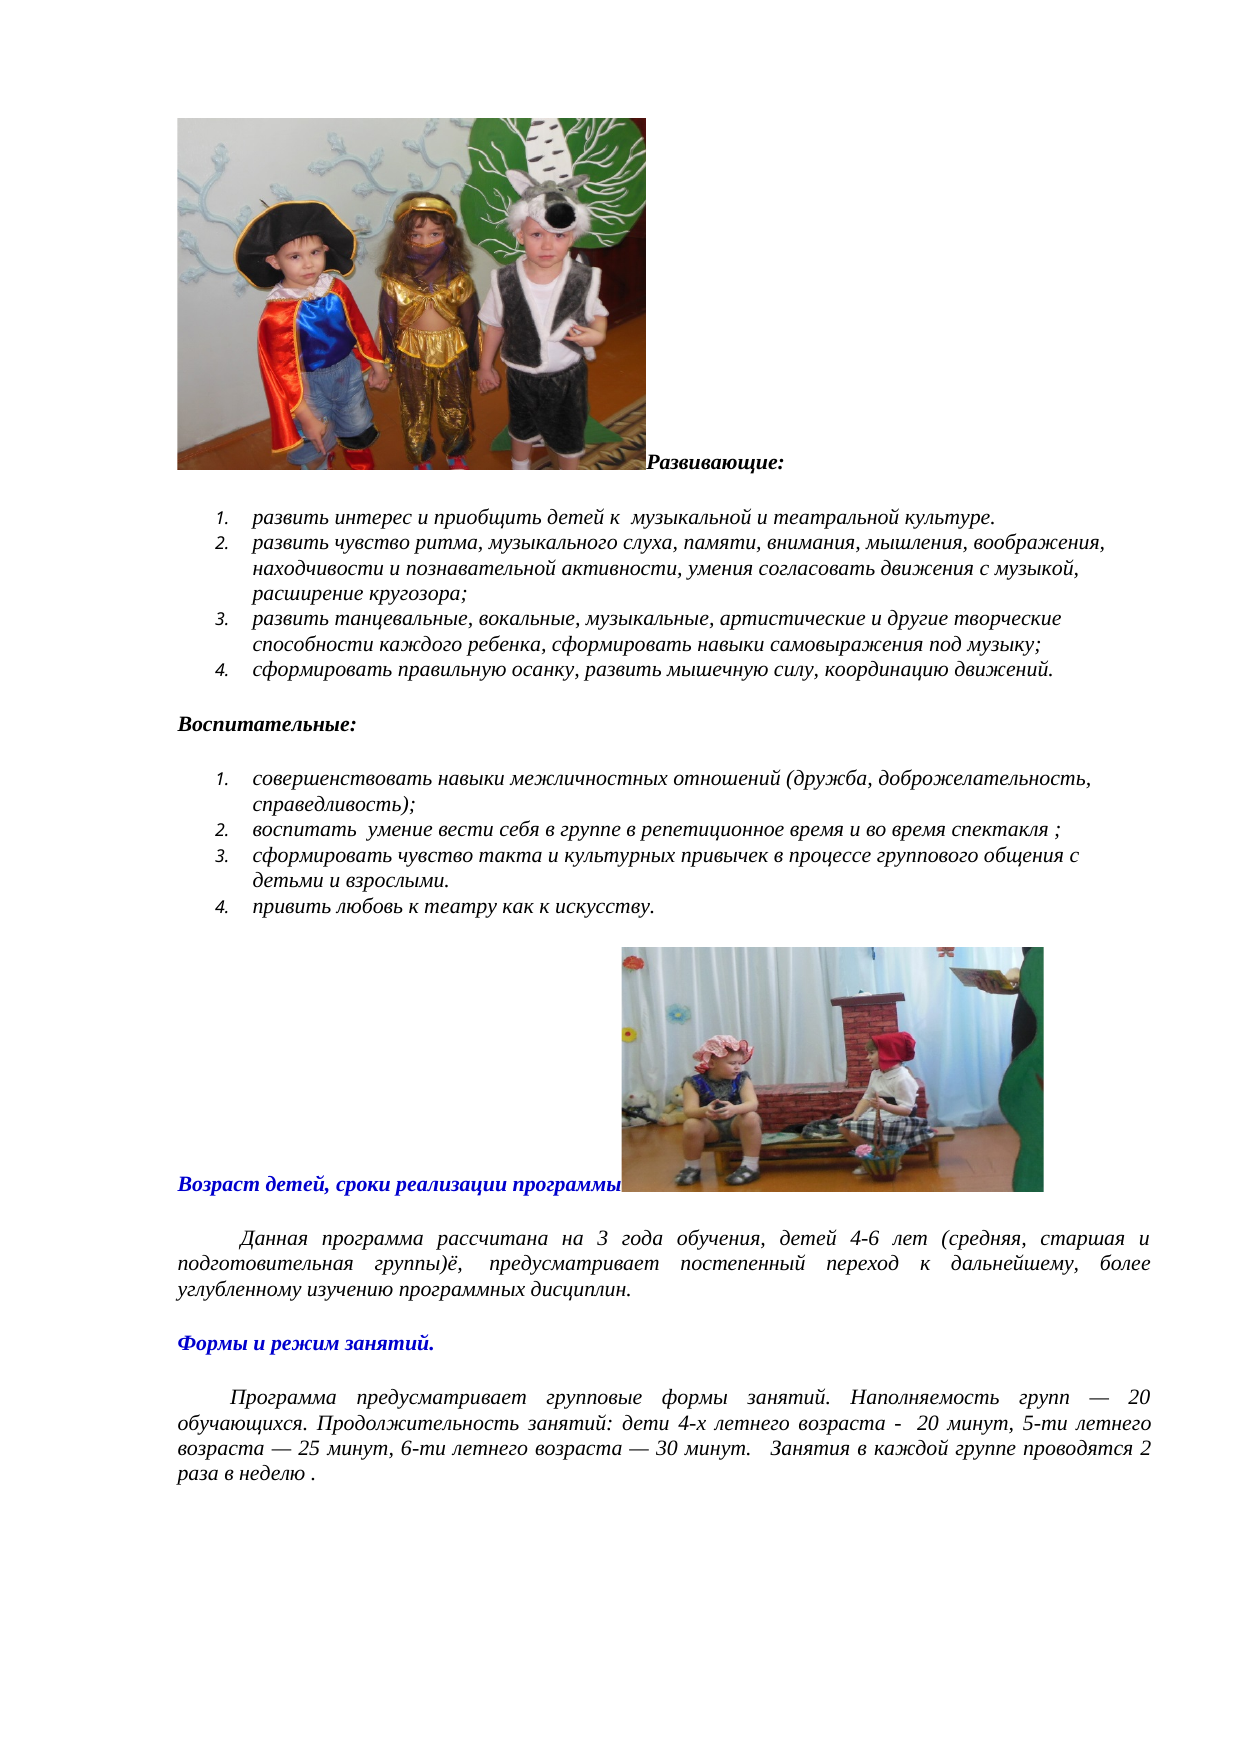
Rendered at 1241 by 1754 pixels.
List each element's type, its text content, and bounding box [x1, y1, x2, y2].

text Воспитательные: [177, 711, 1152, 736]
list совершенствовать навыки межличностных отношений (дружба, доброжелательность, справедливость); [215, 765, 1152, 816]
text Формы и режим занятий. [177, 1330, 1152, 1355]
picture [621, 947, 1044, 1192]
list развить чувство ритма, музыкального слуха, памяти, внимания, мышления, воображения, находчивости и познавательной активности, умения согласовать движения с музыкой, расширение кругозора; [215, 529, 1152, 605]
list развить танцевальные, вокальные, музыкальные, артистические и другие творческие способности каждого ребенка, сформировать навыки самовыражения под музыку; [215, 605, 1152, 656]
list сформировать чувство такта и культурных привычек в процессе группового общения с детьми и взрослыми. [215, 842, 1152, 893]
list развить интерес и приобщить детей к музыкальной и театральной культуре. [215, 504, 1152, 529]
picture [177, 118, 646, 470]
text Программа предусматривает групповые формы занятий. Наполняемость групп — 20 обучающихся. Продолжительность занятий: дети 4-х летнего возраста - 20 минут, 5-ти летнего возраста — 25 минут, 6-ти летнего возраста — 30 минут. Занятия в каждой группе проводятся 2 раза в неделю . [177, 1384, 1152, 1485]
list сформировать правильную осанку, развить мышечную силу, координацию движений. [215, 656, 1152, 682]
list воспитать умение вести себя в группе в репетиционное время и во время спектакля ; [215, 816, 1152, 842]
list привить любовь к театру как к искусству. [215, 893, 1152, 918]
text Данная программа рассчитана на 3 года обучения, детей 4-6 лет (средняя, старшая и подготовительная группы)ё, предусматривает постепенный переход к дальнейшему, более углубленному изучению программных дисциплин. [177, 1225, 1152, 1301]
